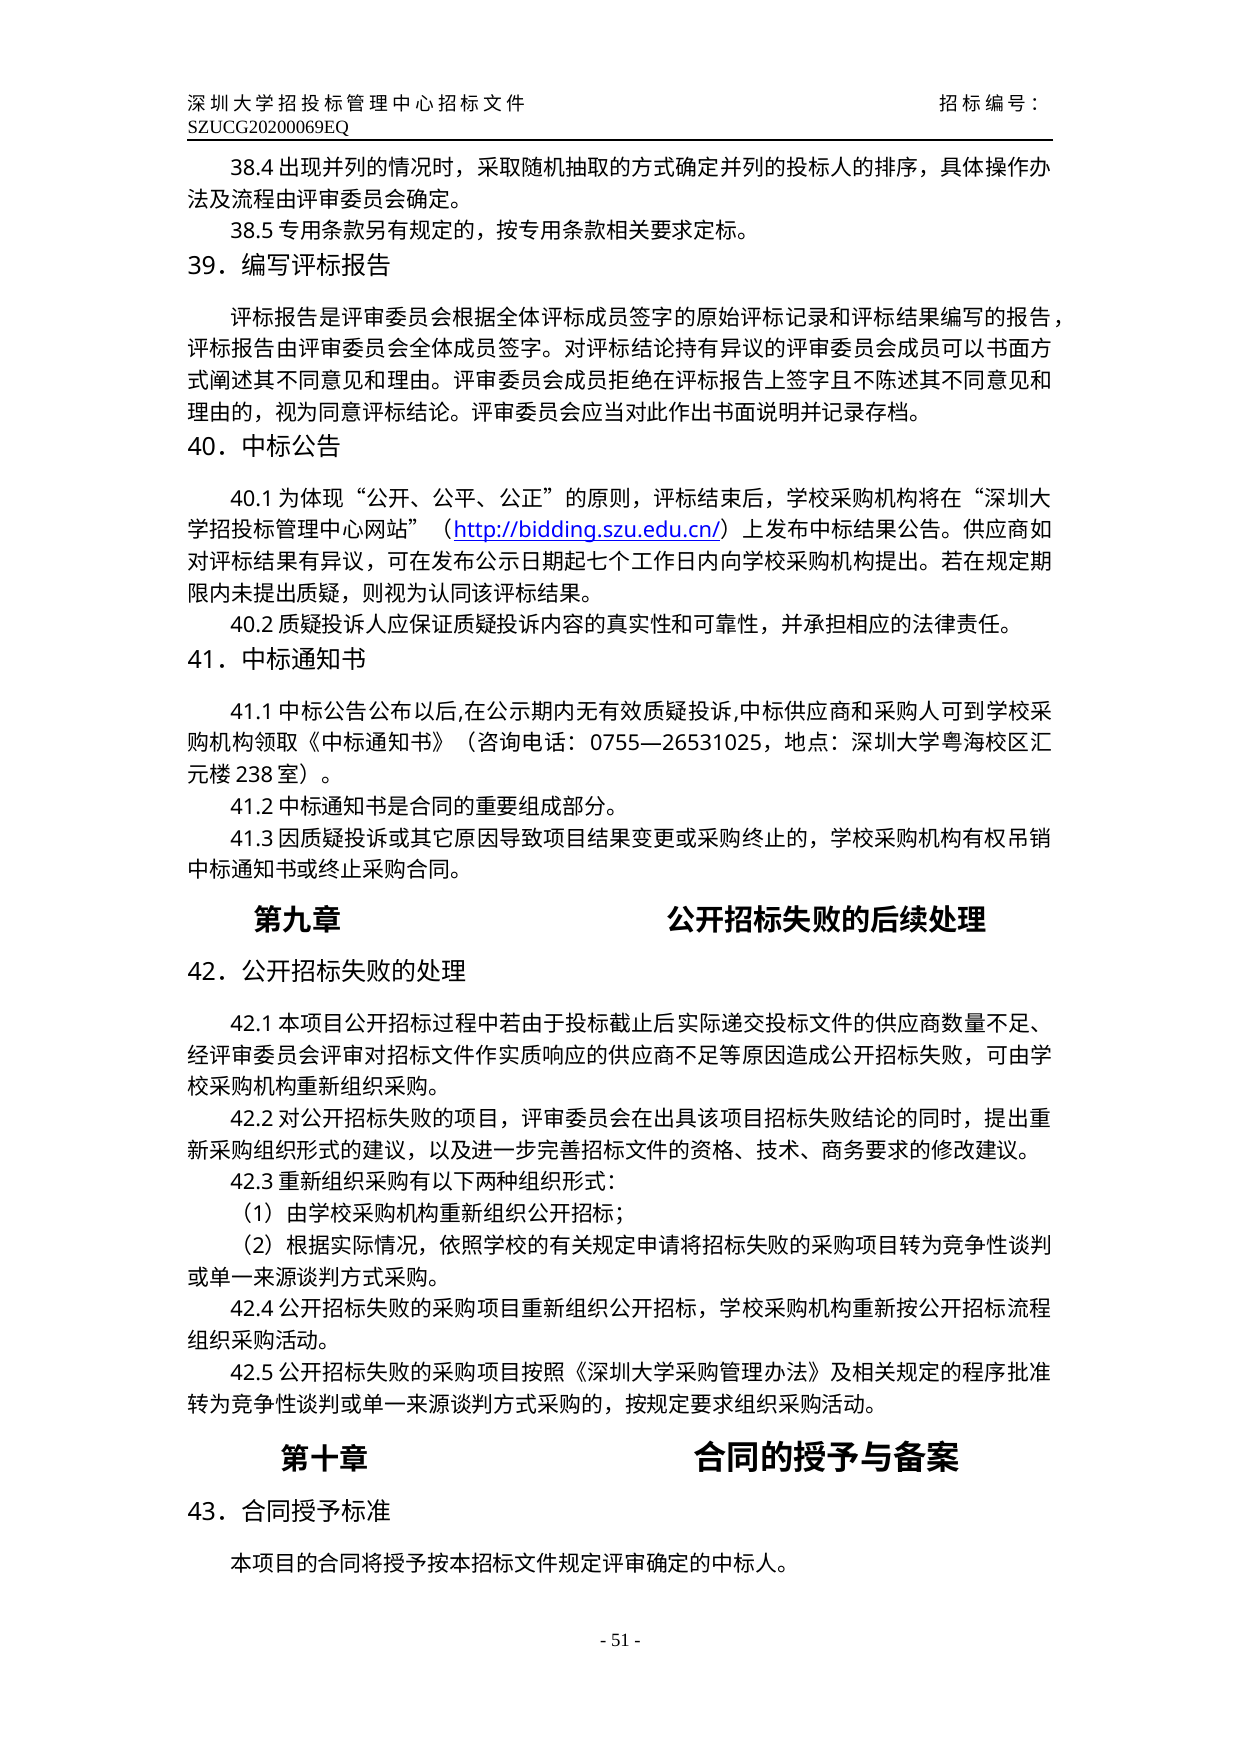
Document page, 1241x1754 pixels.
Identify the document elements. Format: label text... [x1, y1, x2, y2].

text 38.5专用条款另有规定的，按专用条款相关要求定标。 [187, 213, 1053, 245]
text 42.3重新组织采购有以下两种组织形式： [187, 1164, 1053, 1196]
text 42.4公开招标失败的采购项目重新组织公开招标，学校采购机构重新按公开招标流程组织采购活动。 [187, 1291, 1053, 1355]
text 43．合同授予标准 [187, 1491, 1053, 1528]
text 41.1中标公告公布以后,在公示期内无有效质疑投诉,中标供应商和采购人可到学校采购机构领取《中标通知书》（咨询电话：0755—26531025，地点：深圳大学粤海校区汇元楼238室）。 [187, 694, 1053, 789]
text 40.1为体现“公开、公平、公正”的原则，评标结束后，学校采购机构将在“深圳大学招投标管理中心网站”（http://bidding.szu.edu.cn/）上发布中标结果公告。供应商如对评标结果有异议，可在发布公示日期起七个工作日内向学校采购机构提出。若在规定期限内未提出质疑，则视为认同该评标结果。 [187, 481, 1053, 607]
text 41.3因质疑投诉或其它原因导致项目结果变更或采购终止的，学校采购机构有权吊销中标通知书或终止采购合同。 [187, 821, 1053, 884]
text 41.2中标通知书是合同的重要组成部分。 [187, 789, 1053, 821]
text （2）根据实际情况，依照学校的有关规定申请将招标失败的采购项目转为竞争性谈判或单一来源谈判方式采购。 [187, 1228, 1053, 1291]
text 本项目的合同将授予按本招标文件规定评审确定的中标人。 [187, 1546, 1053, 1577]
text 41．中标通知书 [187, 639, 1053, 676]
text 42.1本项目公开招标过程中若由于投标截止后实际递交投标文件的供应商数量不足、经评审委员会评审对招标文件作实质响应的供应商不足等原因造成公开招标失败，可由学校采购机构重新组织采购。 [187, 1006, 1053, 1101]
text （1）由学校采购机构重新组织公开招标； [187, 1196, 1053, 1228]
text 42．公开招标失败的处理 [187, 951, 1053, 988]
text 评标报告是评审委员会根据全体评标成员签字的原始评标记录和评标结果编写的报告，评标报告由评审委员会全体成员签字。对评标结论持有异议的评审委员会成员可以书面方式阐述其不同意见和理由。评审委员会成员拒绝在评标报告上签字且不陈述其不同意见和理由的，视为同意评标结论。评审委员会应当对此作出书面说明并记录存档。 [187, 299, 1053, 426]
text 42.2对公开招标失败的项目，评审委员会在出具该项目招标失败结论的同时，提出重新采购组织形式的建议，以及进一步完善招标文件的资格、技术、商务要求的修改建议。 [187, 1101, 1053, 1164]
list 公开招标失败的后续处理 [187, 897, 1053, 939]
text 39．编写评标报告 [187, 245, 1053, 281]
text 42.5公开招标失败的采购项目按照《深圳大学采购管理办法》及相关规定的程序批准转为竞争性谈判或单一来源谈判方式采购的，按规定要求组织采购活动。 [187, 1355, 1053, 1418]
text 38.4出现并列的情况时，采取随机抽取的方式确定并列的投标人的排序，具体操作办法及流程由评审委员会确定。 [187, 150, 1053, 213]
text 40.2质疑投诉人应保证质疑投诉内容的真实性和可靠性，并承担相应的法律责任。 [187, 607, 1053, 639]
list 合同的授予与备案 [187, 1431, 1053, 1479]
text 40．中标公告 [187, 426, 1053, 462]
